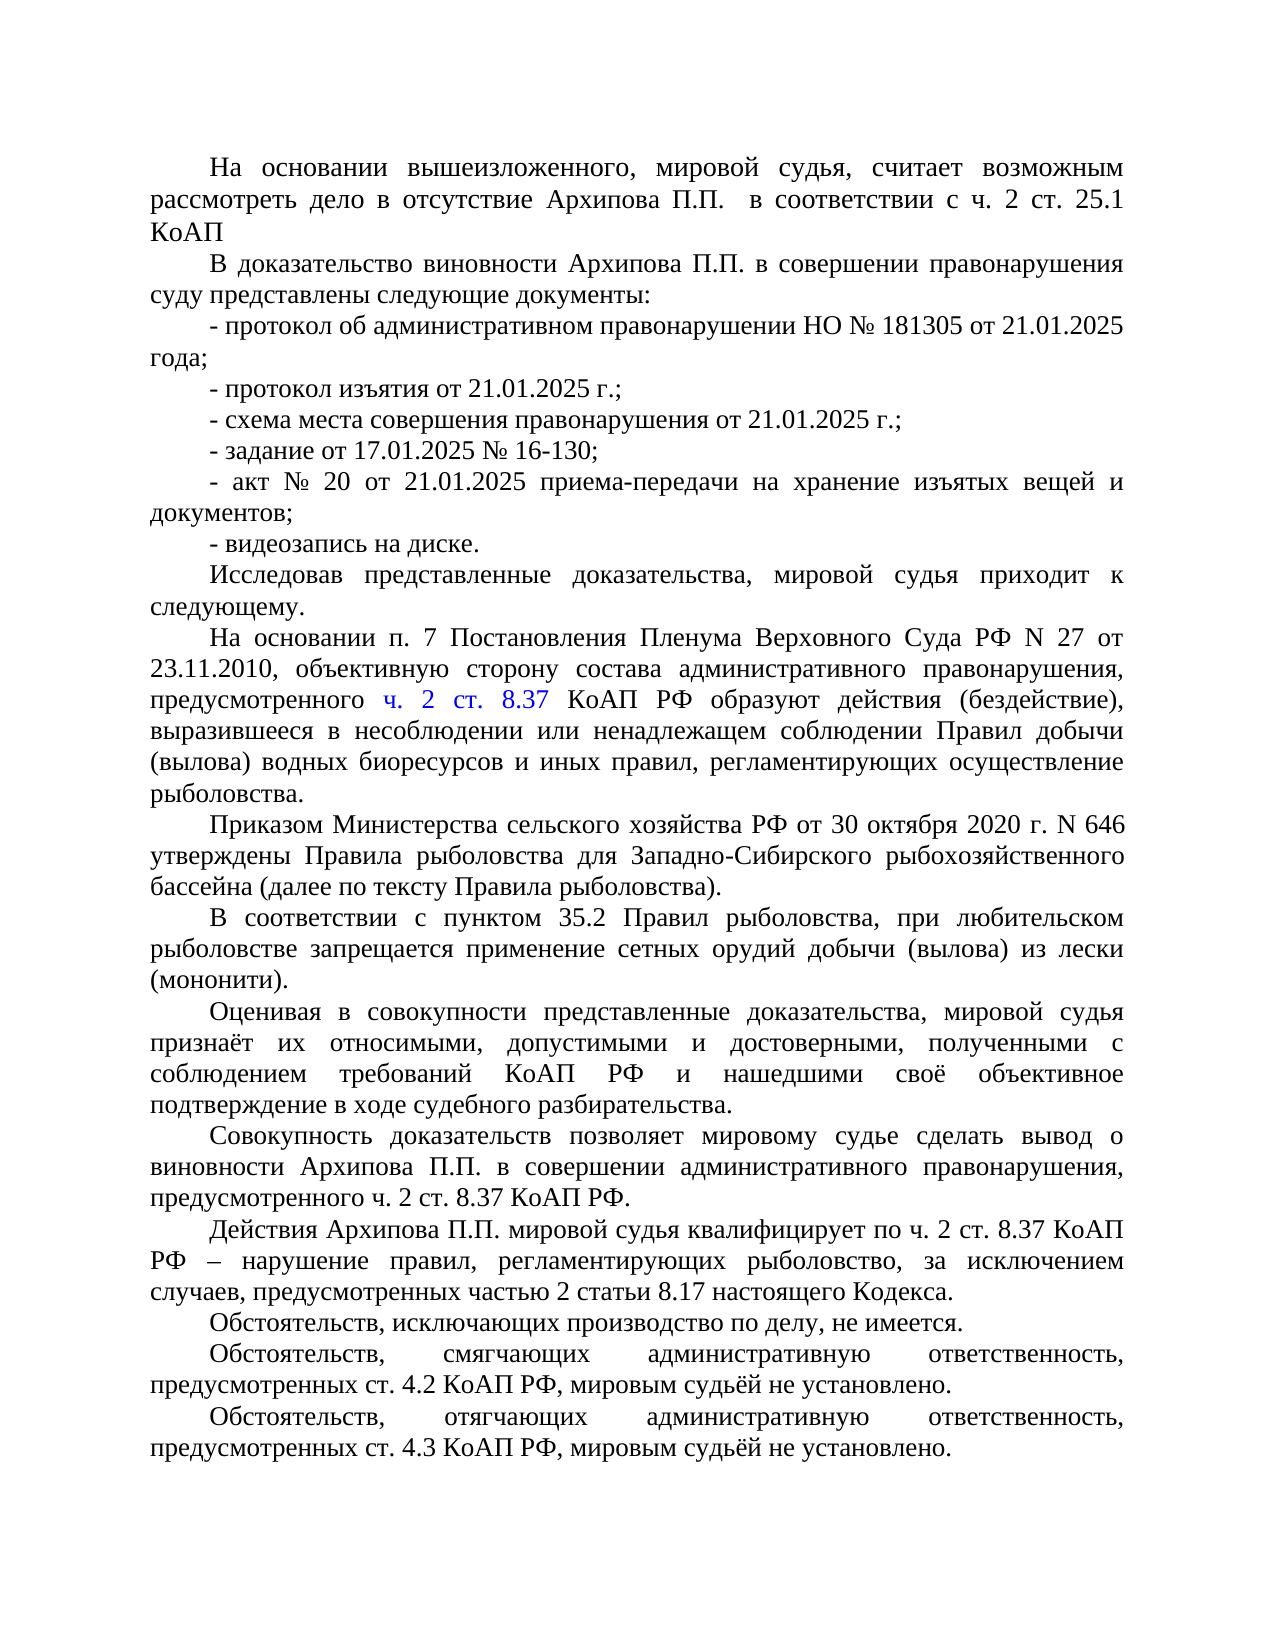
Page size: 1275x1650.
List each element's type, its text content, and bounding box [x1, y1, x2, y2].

text - акт № 20 от 21.01.2025 приема-передачи на хранение изъятых вещей и документов; [150, 465, 1125, 527]
text В доказательство виновности Архипова П.П. в совершении правонарушения суду представлены следующие документы: [150, 247, 1125, 309]
text - схема места совершения правонарушения от 21.01.2025 г.; [150, 403, 1125, 434]
text - протокол об административном правонарушении НО № 181305 от 21.01.2025 года; [150, 309, 1125, 372]
text - задание от 17.01.2025 № 16-130; [150, 434, 1125, 465]
text Обстоятельств, исключающих производство по делу, не имеется. [150, 1306, 1125, 1337]
text Действия Архипова П.П. мировой судья квалифицирует по ч. 2 ст. 8.37 КоАП РФ – нарушение правил, регламентирующих рыболовство, за исключением случаев, предусмотренных частью 2 статьи 8.17 настоящего Кодекса. [150, 1213, 1125, 1306]
text Обстоятельств, отягчающих административную ответственность, предусмотренных ст. 4.3 КоАП РФ, мировым судьёй не установлено. [150, 1399, 1125, 1462]
text Обстоятельств, смягчающих административную ответственность, предусмотренных ст. 4.2 КоАП РФ, мировым судьёй не установлено. [150, 1337, 1125, 1399]
text На основании вышеизложенного, мировой судья, считает возможным рассмотреть дело в отсутствие Архипова П.П. в соответствии с ч. 2 ст. 25.1 КоАП [150, 150, 1125, 247]
text Совокупность доказательств позволяет мировому судье сделать вывод о виновности Архипова П.П. в совершении административного правонарушения, предусмотренного ч. 2 ст. 8.37 КоАП РФ. [150, 1119, 1125, 1213]
text Исследовав представленные доказательства, мировой судья приходит к следующему. [150, 559, 1125, 621]
text В соответствии с пунктом 35.2 Правил рыболовства, при любительском рыболовстве запрещается применение сетных орудий добычи (вылова) из лески (мононити). [150, 901, 1125, 995]
text - протокол изъятия от 21.01.2025 г.; [150, 372, 1125, 403]
text - видеозапись на диске. [150, 527, 1125, 559]
text На основании п. 7 Постановления Пленума Верховного Суда РФ N 27 от 23.11.2010, объективную сторону состава административного правонарушения, предусмотренного ч. 2 ст. 8.37 КоАП РФ образуют действия (бездействие), выразившееся в несоблюдении или ненадлежащем соблюдении Правил добычи (вылова) водных биоресурсов и иных правил, регламентирующих осуществление рыболовства. [150, 621, 1125, 808]
text Оценивая в совокупности представленные доказательства, мировой судья признаёт их относимыми, допустимыми и достоверными, полученными с соблюдением требований КоАП РФ и нашедшими своё объективное подтверждение в ходе судебного разбирательства. [150, 995, 1125, 1119]
text Приказом Министерства сельского хозяйства РФ от 30 октября 2020 г. N 646 утверждены Правила рыболовства для Западно-Сибирского рыбохозяйственного бассейна (далее по тексту Правила рыболовства). [150, 808, 1125, 901]
